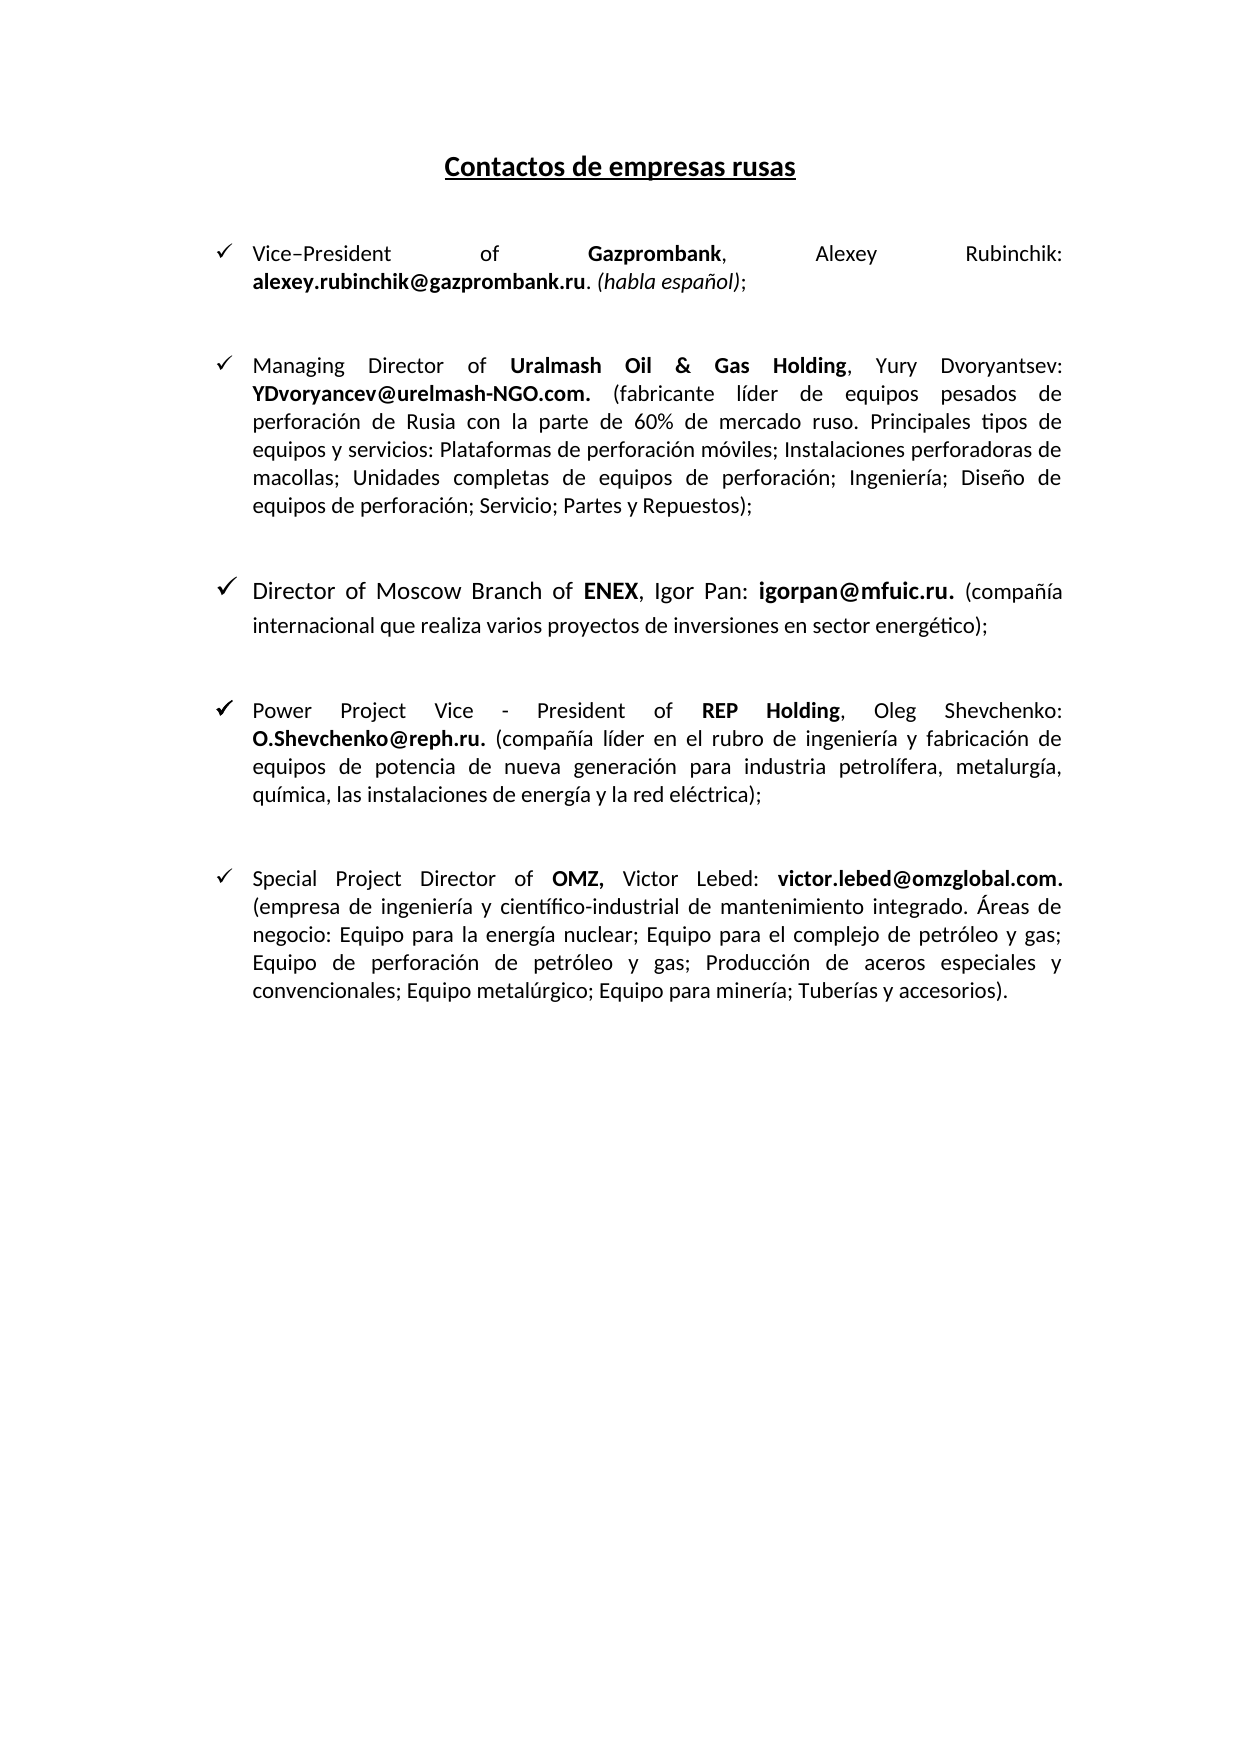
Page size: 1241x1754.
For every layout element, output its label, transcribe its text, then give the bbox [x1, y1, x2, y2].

list Special Project Director of OMZ, Victor Lebed: victor.lebed@omzglobal.com. (empresa de ingeniería y científico-industrial de mantenimiento integrado. Áreas de negocio: Equipo para la energía nuclear; Equipo para el complejo de petróleo y gas; Equipo de perforación de petróleo y gas; Producción de aceros especiales y convencionales; Equipo metalúrgico; Equipo para minería; Tuberías y accesorios). [215, 864, 1063, 1004]
list Power Project Vice - President of REP Holding, Oleg Shevchenko: O.Shevchenko@reph.ru. (compañía líder en el rubro de ingeniería y fabricación de equipos de potencia de nueva generación para industria petrolífera, metalurgía, química, las instalaciones de energía y la red eléctrica); [215, 696, 1063, 808]
list Managing Director of Uralmash Oil & Gas Holding, Yury Dvoryantsev: YDvoryancev@urelmash-NGO.com. (fabricante líder de equipos pesados de perforación de Rusia con la parte de 60% de mercado ruso. Principales tipos de equipos y servicios: Plataformas de perforación móviles; Instalaciones perforadoras de macollas; Unidades completas de equipos de perforación; Ingeniería; Diseño de equipos de perforación; Servicio; Partes y Repuestos); [215, 351, 1063, 519]
list Vice–President of Gazprombank, Alexey Rubinchik: alexey.rubinchik@gazprombank.ru. (habla español); [215, 239, 1063, 295]
list Director of Moscow Branch of ENEX, Igor Pan: igorpan@mfuic.ru. (compañía internacional que realiza varios proyectos de inversiones en sector energético); [215, 576, 1063, 640]
text Contactos de empresas rusas [177, 148, 1063, 183]
